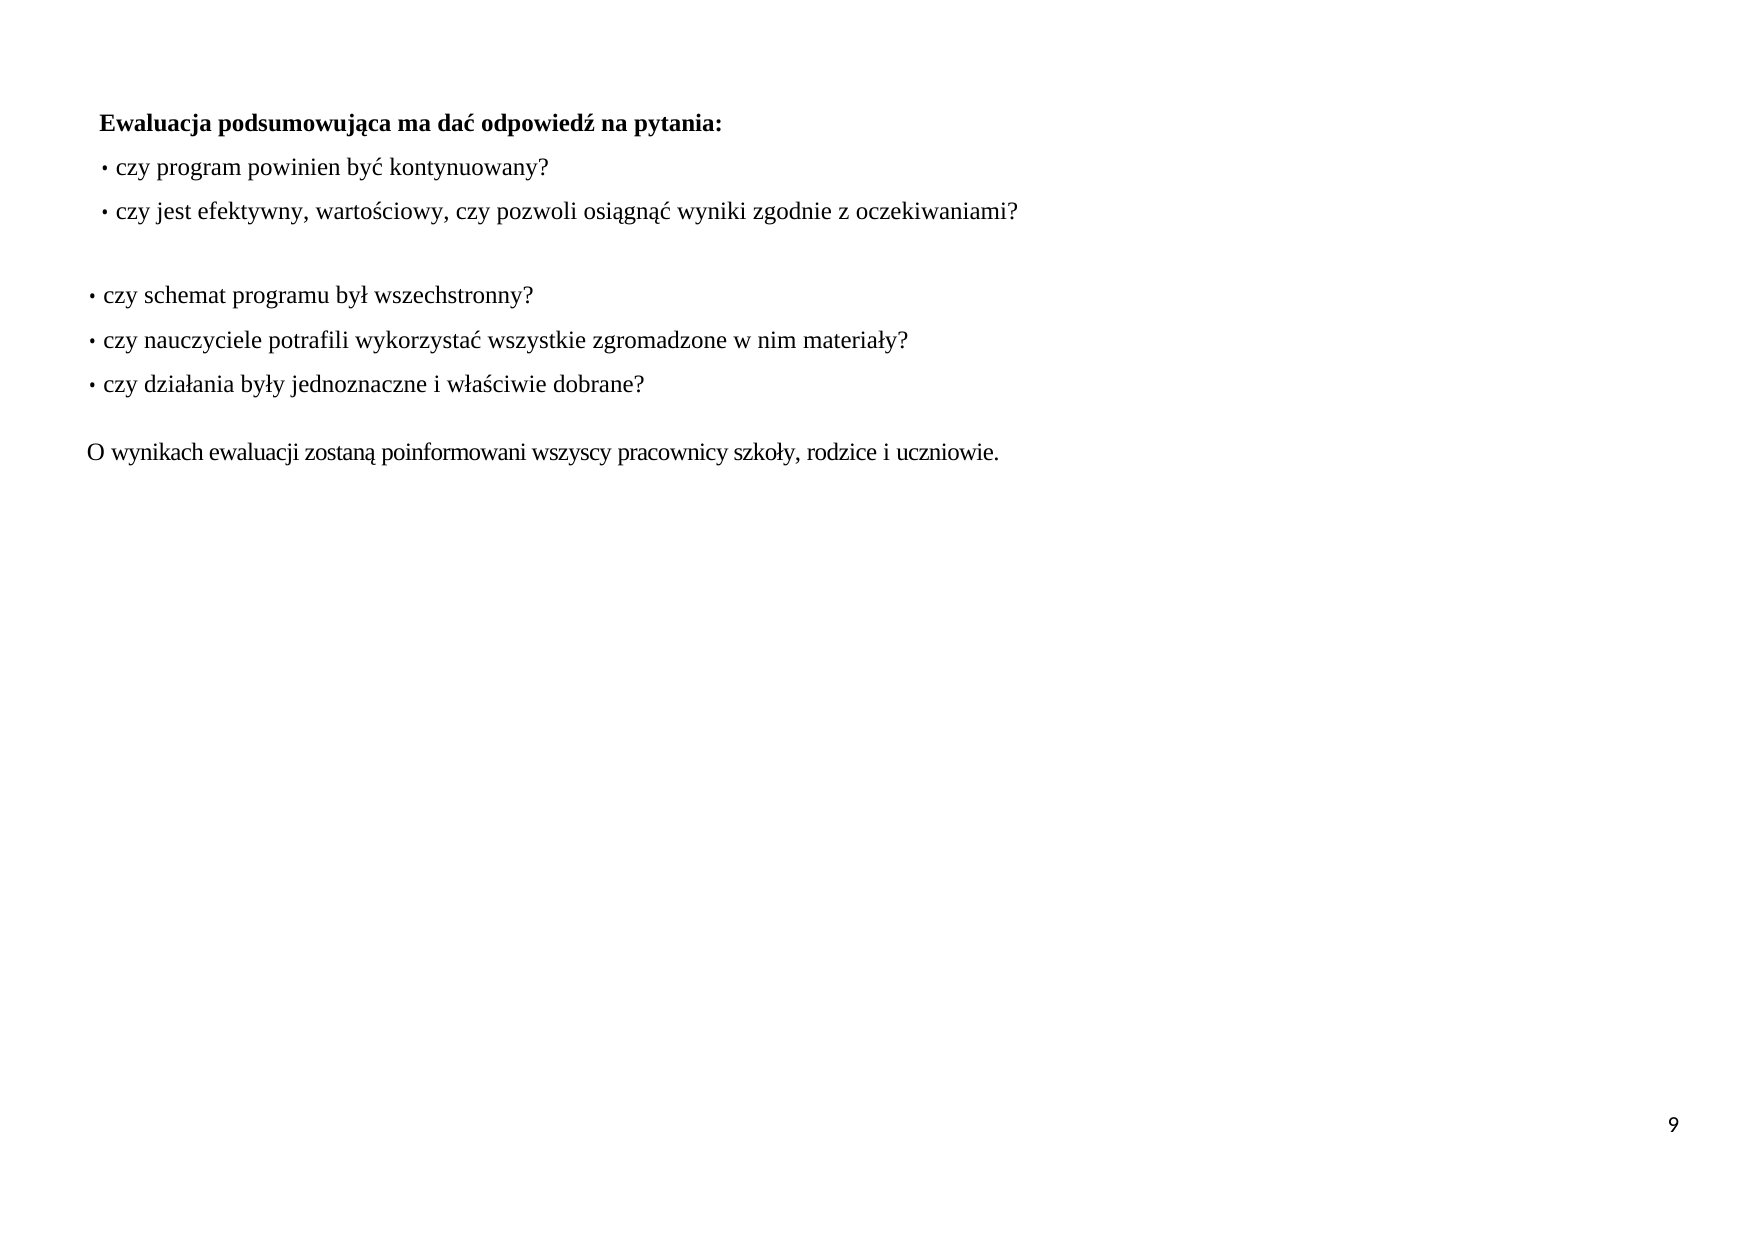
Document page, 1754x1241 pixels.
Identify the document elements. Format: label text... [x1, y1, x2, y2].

list czy nauczyciele potrafili wykorzystać wszystkie zgromadzone w nim materiały? [87, 325, 1679, 354]
text O wynikach ewaluacji zostaną poinformowani wszyscy pracownicy szkoły, rodzice i uczniowie. [87, 437, 1679, 466]
list czy jest efektywny, wartościowy, czy pozwoli osiągnąć wyniki zgodnie z oczekiwaniami? [99, 196, 1679, 226]
list czy działania były jednoznaczne i właściwie dobrane? [87, 369, 1679, 399]
list czy schemat programu był wszechstronny? [87, 280, 1679, 310]
list czy program powinien być kontynuowany? [99, 152, 1679, 181]
text Ewaluacja podsumowująca ma dać odpowiedź na pytania: [99, 108, 1679, 137]
